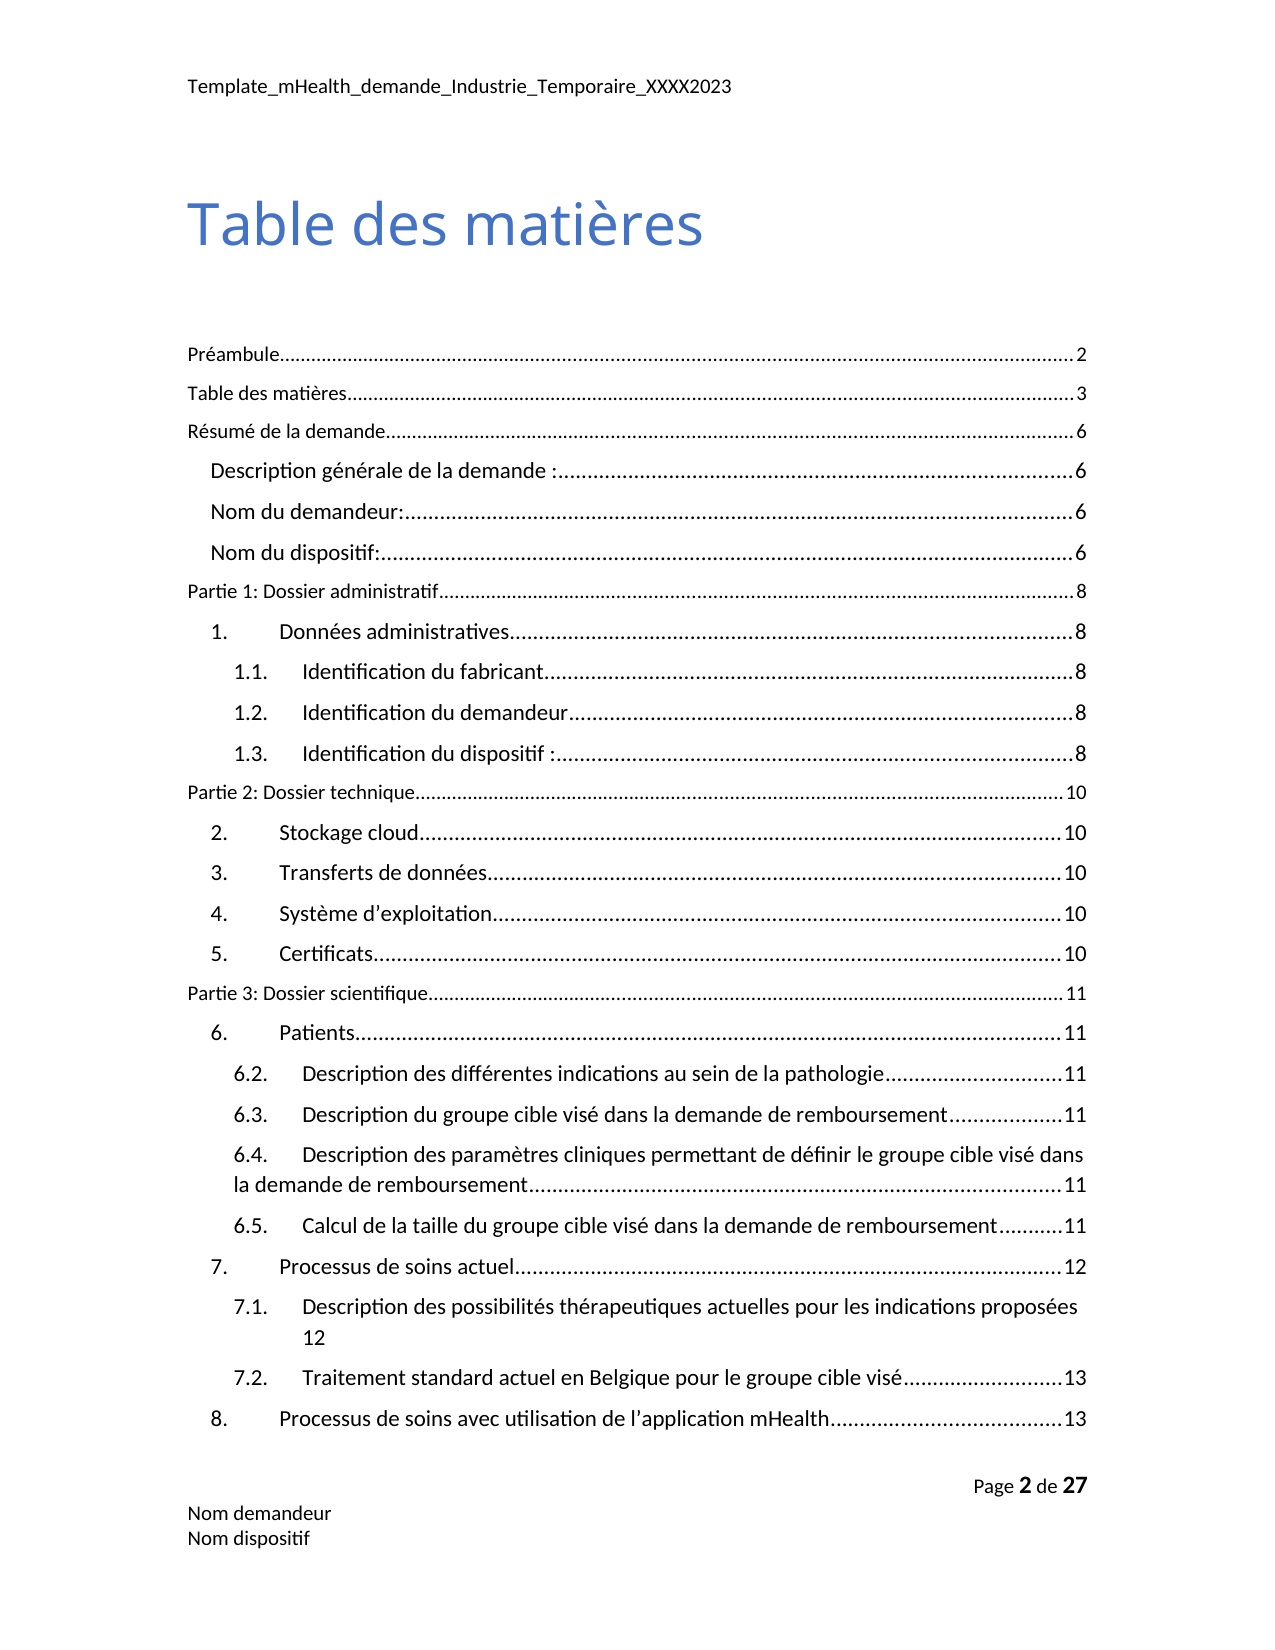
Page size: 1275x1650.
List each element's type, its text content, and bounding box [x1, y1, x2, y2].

title Table des matières [187, 183, 1087, 263]
